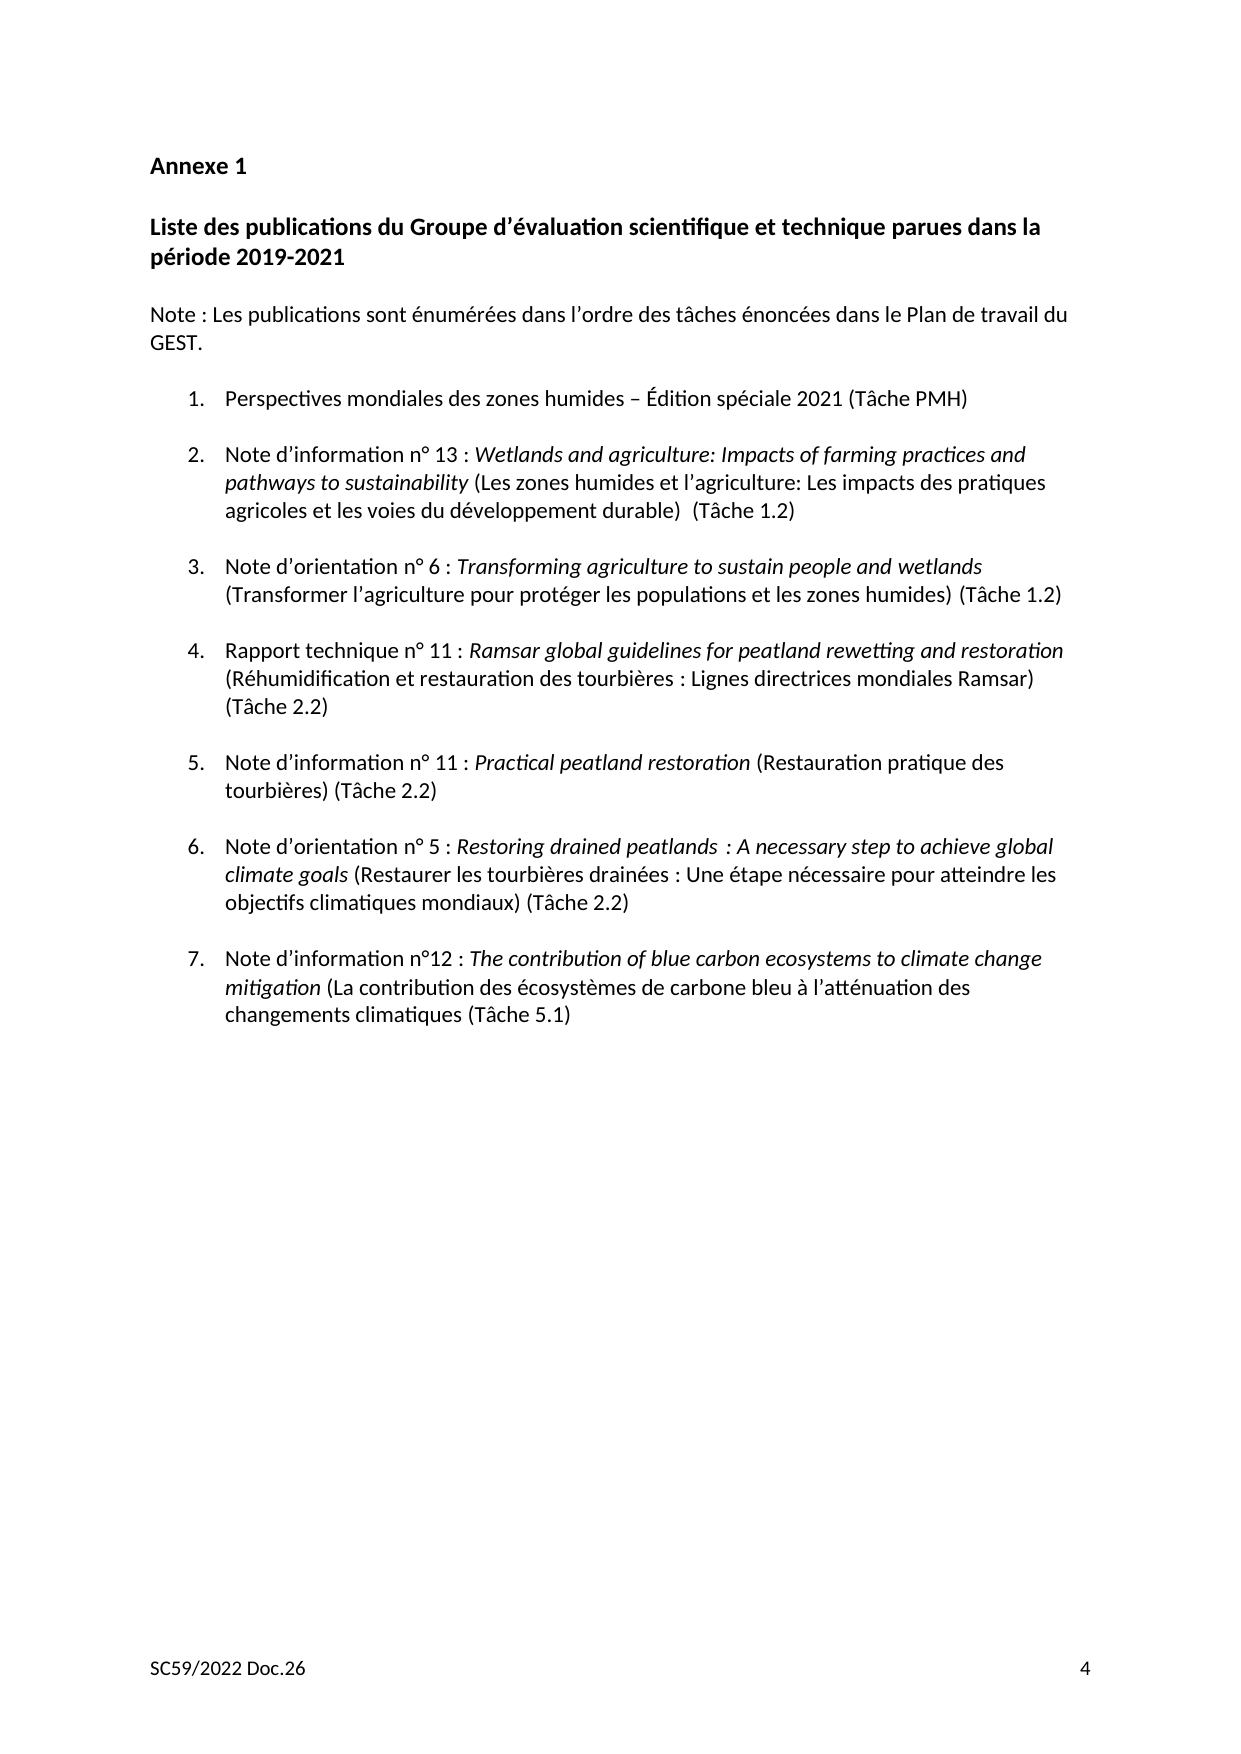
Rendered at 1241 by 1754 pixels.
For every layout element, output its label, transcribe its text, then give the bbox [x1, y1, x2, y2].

list Rapport technique n° 11 : Ramsar global guidelines for peatland rewetting and restoration (Réhumidification et restauration des tourbières : Lignes directrices mondiales Ramsar) (Tâche 2.2) [187, 636, 1090, 720]
list Note d’orientation n° 6 : Transforming agriculture to sustain people and wetlands (Transformer l’agriculture pour protéger les populations et les zones humides) (Tâche 1.2) [187, 552, 1090, 608]
text Annexe 1 [150, 150, 1090, 181]
list Note d’information n° 11 : Practical peatland restoration (Restauration pratique des tourbières) (Tâche 2.2) [187, 748, 1090, 804]
text Liste des publications du Groupe d’évaluation scientifique et technique parues dans la période 2019-2021 [150, 211, 1090, 272]
list Note d’orientation n° 5 : Restoring drained peatlands : A necessary step to achieve global climate goals (Restaurer les tourbières drainées : Une étape nécessaire pour atteindre les objectifs climatiques mondiaux) (Tâche 2.2) [187, 832, 1090, 917]
list Note d’information n°12 : The contribution of blue carbon ecosystems to climate change mitigation (La contribution des écosystèmes de carbone bleu à l’atténuation des changements climatiques (Tâche 5.1) [187, 944, 1090, 1029]
list Perspectives mondiales des zones humides – Édition spéciale 2021 (Tâche PMH) [187, 384, 1090, 412]
text Note : Les publications sont énumérées dans l’ordre des tâches énoncées dans le Plan de travail du GEST. [150, 300, 1090, 356]
list Note d’information n° 13 : Wetlands and agriculture: Impacts of farming practices and pathways to sustainability (Les zones humides et l’agriculture: Les impacts des pratiques agricoles et les voies du développement durable) (Tâche 1.2) [187, 440, 1090, 524]
